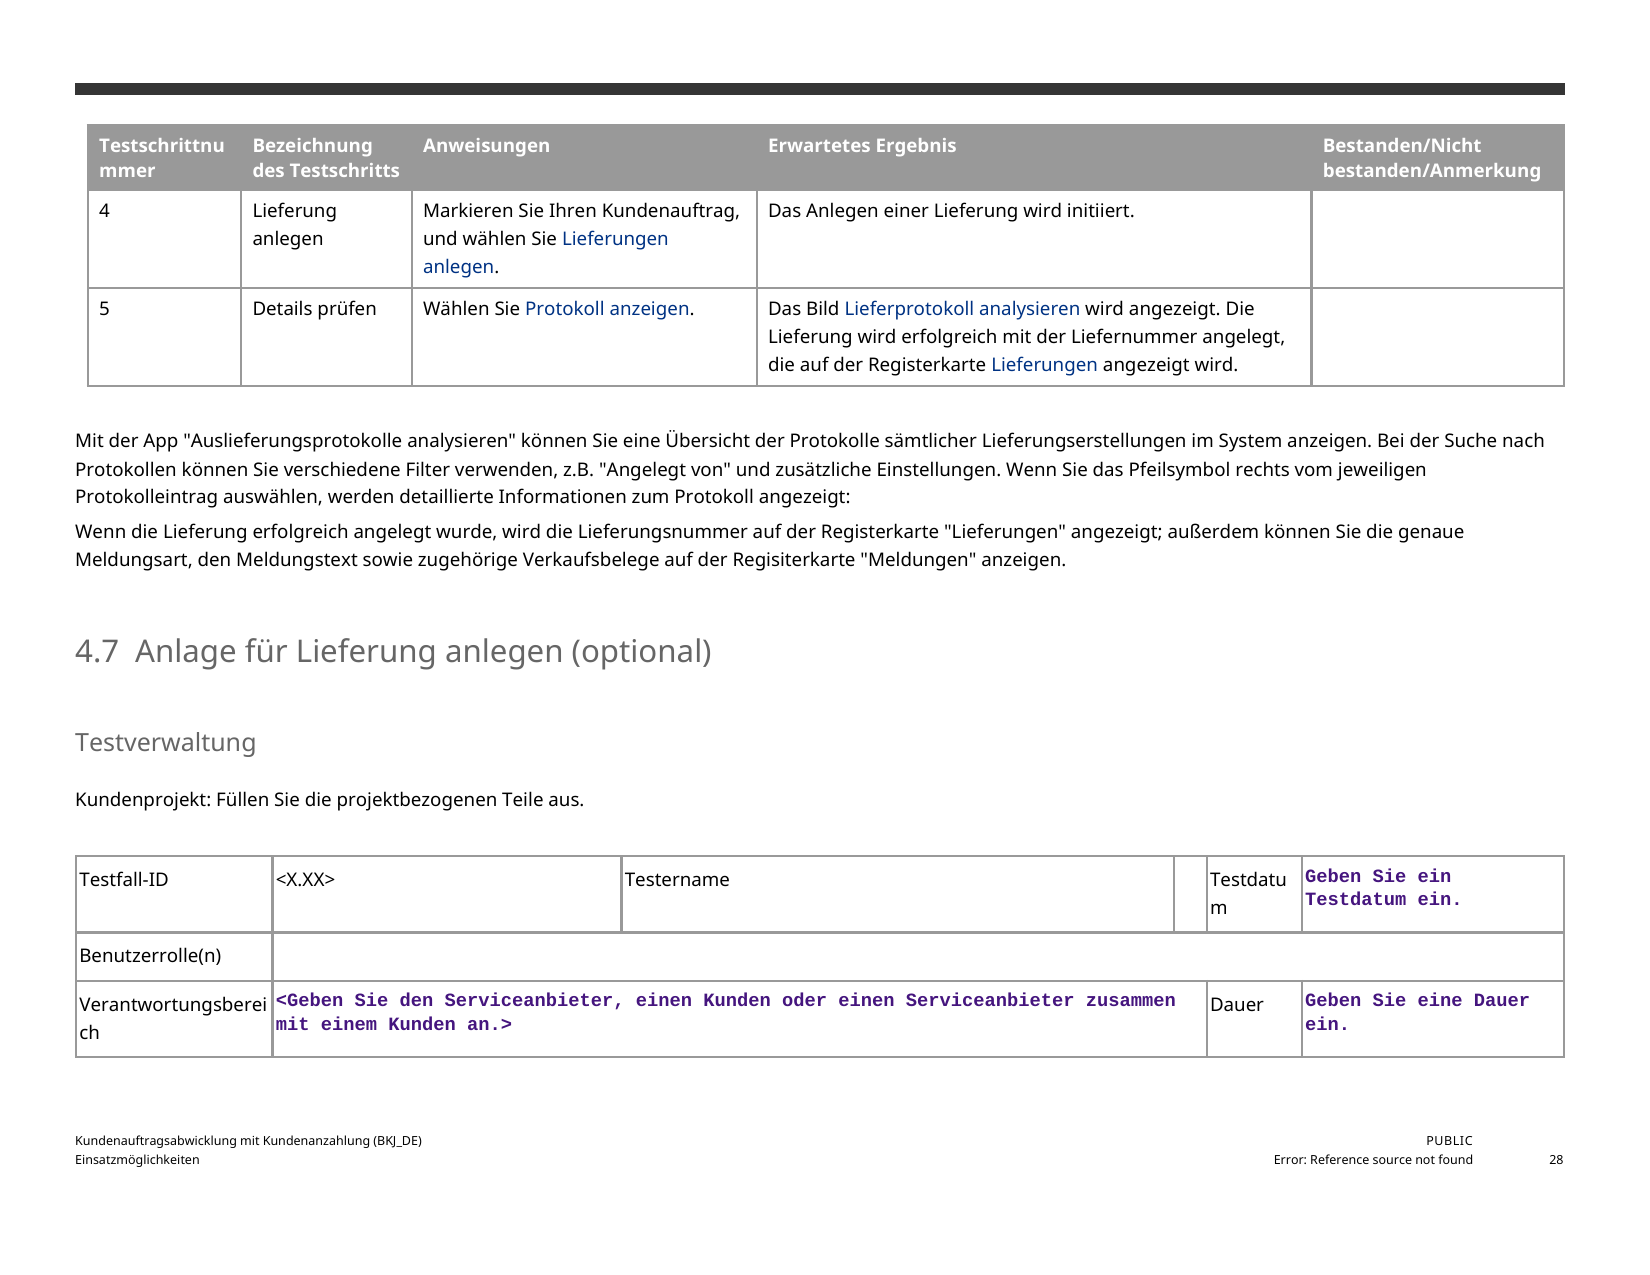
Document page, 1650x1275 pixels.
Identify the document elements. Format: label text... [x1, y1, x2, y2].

table_header <X.XX> [274, 857, 620, 931]
table_header Bezeichnung des Testschritts [242, 126, 411, 189]
table_header Erwartetes Ergebnis [758, 126, 1310, 189]
table_cell Dauer [1208, 982, 1301, 1056]
text Mit der App "Auslieferungsprotokolle analysieren" können Sie eine Übersicht der Protokolle sämtlicher Lieferungserstellungen im System anzeigen. Bei der Suche nach Protokollen können Sie verschiedene Filter verwenden, z.B. "Angelegt von" und zusätzliche Einstellungen. Wenn Sie das Pfeilsymbol rechts vom jeweiligen Protokolleintrag auswählen, werden detaillierte Informationen zum Protokoll angezeigt: [75, 428, 1565, 509]
table_cell Das Bild Lieferprotokoll analysieren wird angezeigt. Die Lieferung wird erfolgreich mit der Liefernummer angelegt, die auf der Registerkarte Lieferungen angezeigt wird. [758, 289, 1310, 385]
table_cell Geben Sie eine Dauer ein. [1303, 982, 1563, 1056]
table_cell [1313, 289, 1563, 385]
subtitle Anlage für Lieferung anlegen (optional) [75, 632, 1565, 670]
table_cell Markieren Sie Ihren Kundenauftrag, und wählen Sie Lieferungen anlegen. [413, 191, 756, 287]
table_header Testername [623, 857, 1173, 931]
table_cell [274, 934, 1563, 980]
table_header [1175, 857, 1206, 931]
table_cell Das Anlegen einer Lieferung wird initiiert. [758, 191, 1310, 287]
table_header Testdatum [1208, 857, 1301, 931]
text Kundenprojekt: Füllen Sie die projektbezogenen Teile aus. [75, 787, 1565, 812]
table_header Bestanden/Nicht bestanden/Anmerkung [1313, 126, 1563, 189]
table_cell Details prüfen [242, 289, 411, 385]
table_cell Benutzerrolle(n) [77, 934, 271, 980]
table_header Testfall-ID [77, 857, 271, 931]
table_header Anweisungen [413, 126, 756, 189]
table_cell Wählen Sie Protokoll anzeigen. [413, 289, 756, 385]
table_cell Verantwortungsbereich [77, 982, 271, 1056]
table_cell [1313, 191, 1563, 287]
table_cell 4 [89, 191, 240, 287]
text Wenn die Lieferung erfolgreich angelegt wurde, wird die Lieferungsnummer auf der Registerkarte "Lieferungen" angezeigt; außerdem können Sie die genaue Meldungsart, den Meldungstext sowie zugehörige Verkaufsbelege auf der Regisiterkarte "Meldungen" anzeigen. [75, 518, 1565, 572]
table_header Testschrittnummer [89, 126, 240, 189]
table_cell 5 [89, 289, 240, 385]
table_cell <Geben Sie den Serviceanbieter, einen Kunden oder einen Serviceanbieter zusammen mit einem Kunden an.> [274, 982, 1206, 1056]
title Testverwaltung [75, 728, 1565, 757]
table_header Geben Sie ein Testdatum ein. [1303, 857, 1563, 931]
table_cell Lieferung anlegen [242, 191, 411, 287]
